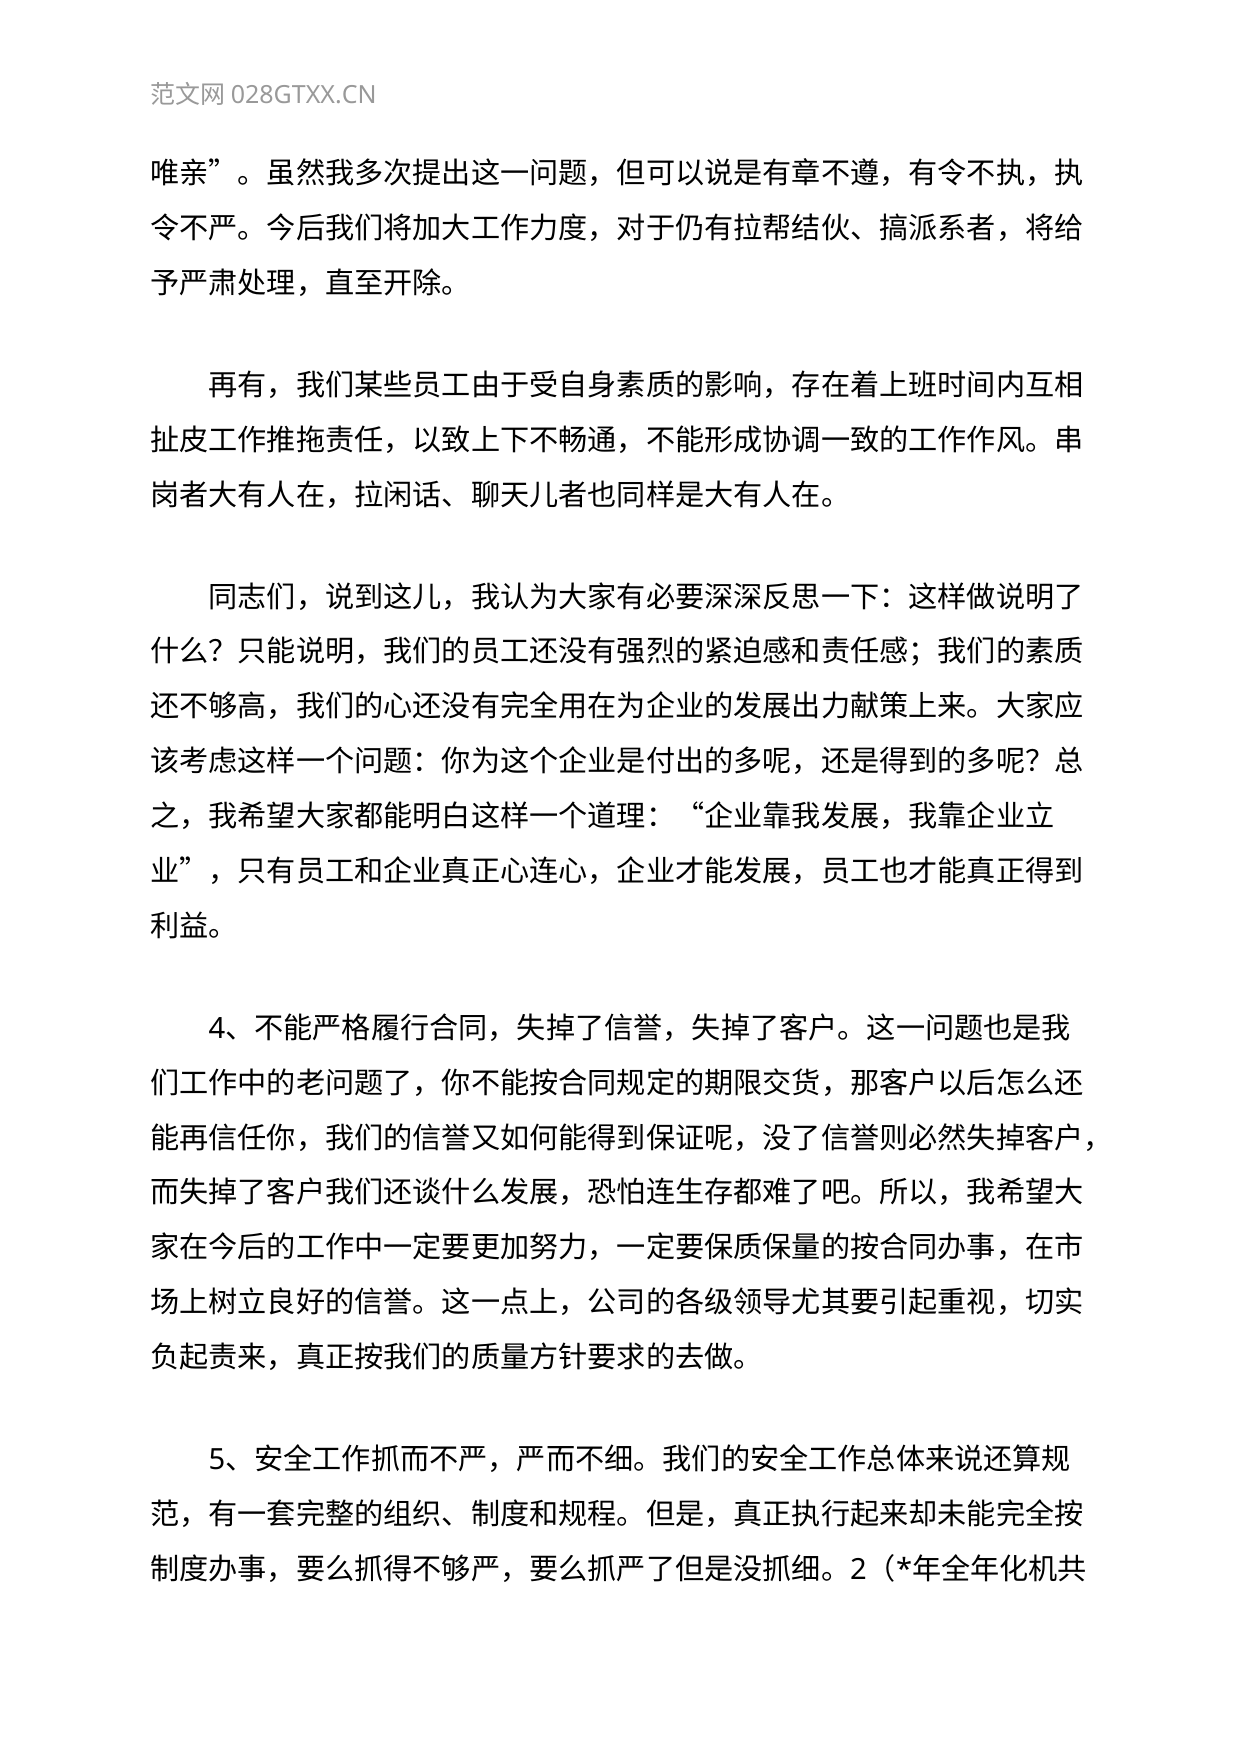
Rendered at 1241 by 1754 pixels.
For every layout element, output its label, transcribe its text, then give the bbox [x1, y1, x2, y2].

text 再有，我们某些员工由于受自身素质的影响，存在着上班时间内互相扯皮工作推拖责任，以致上下不畅通，不能形成协调一致的工作作风。串岗者大有人在，拉闲话、聊天儿者也同样是大有人在。 [150, 362, 1090, 514]
text 4、不能严格履行合同，失掉了信誉，失掉了客户。这一问题也是我们工作中的老问题了，你不能按合同规定的期限交货，那客户以后怎么还能再信任你，我们的信誉又如何能得到保证呢，没了信誉则必然失掉客户，而失掉了客户我们还谈什么发展，恐怕连生存都难了吧。所以，我希望大家在今后的工作中一定要更加努力，一定要保质保量的按合同办事，在市场上树立良好的信誉。这一点上，公司的各级领导尤其要引起重视，切实负起责来，真正按我们的质量方针要求的去做。 [150, 1004, 1090, 1376]
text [150, 1436, 1090, 1588]
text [150, 150, 1090, 302]
text 同志们，说到这儿，我认为大家有必要深深反思一下：这样做说明了什么？只能说明，我们的员工还没有强烈的紧迫感和责任感；我们的素质还不够高，我们的心还没有完全用在为企业的发展出力献策上来。大家应该考虑这样一个问题：你为这个企业是付出的多呢，还是得到的多呢？总之，我希望大家都能明白这样一个道理：“企业靠我发展，我靠企业立业”，只有员工和企业真正心连心，企业才能发展，员工也才能真正得到利益。 [150, 573, 1090, 945]
